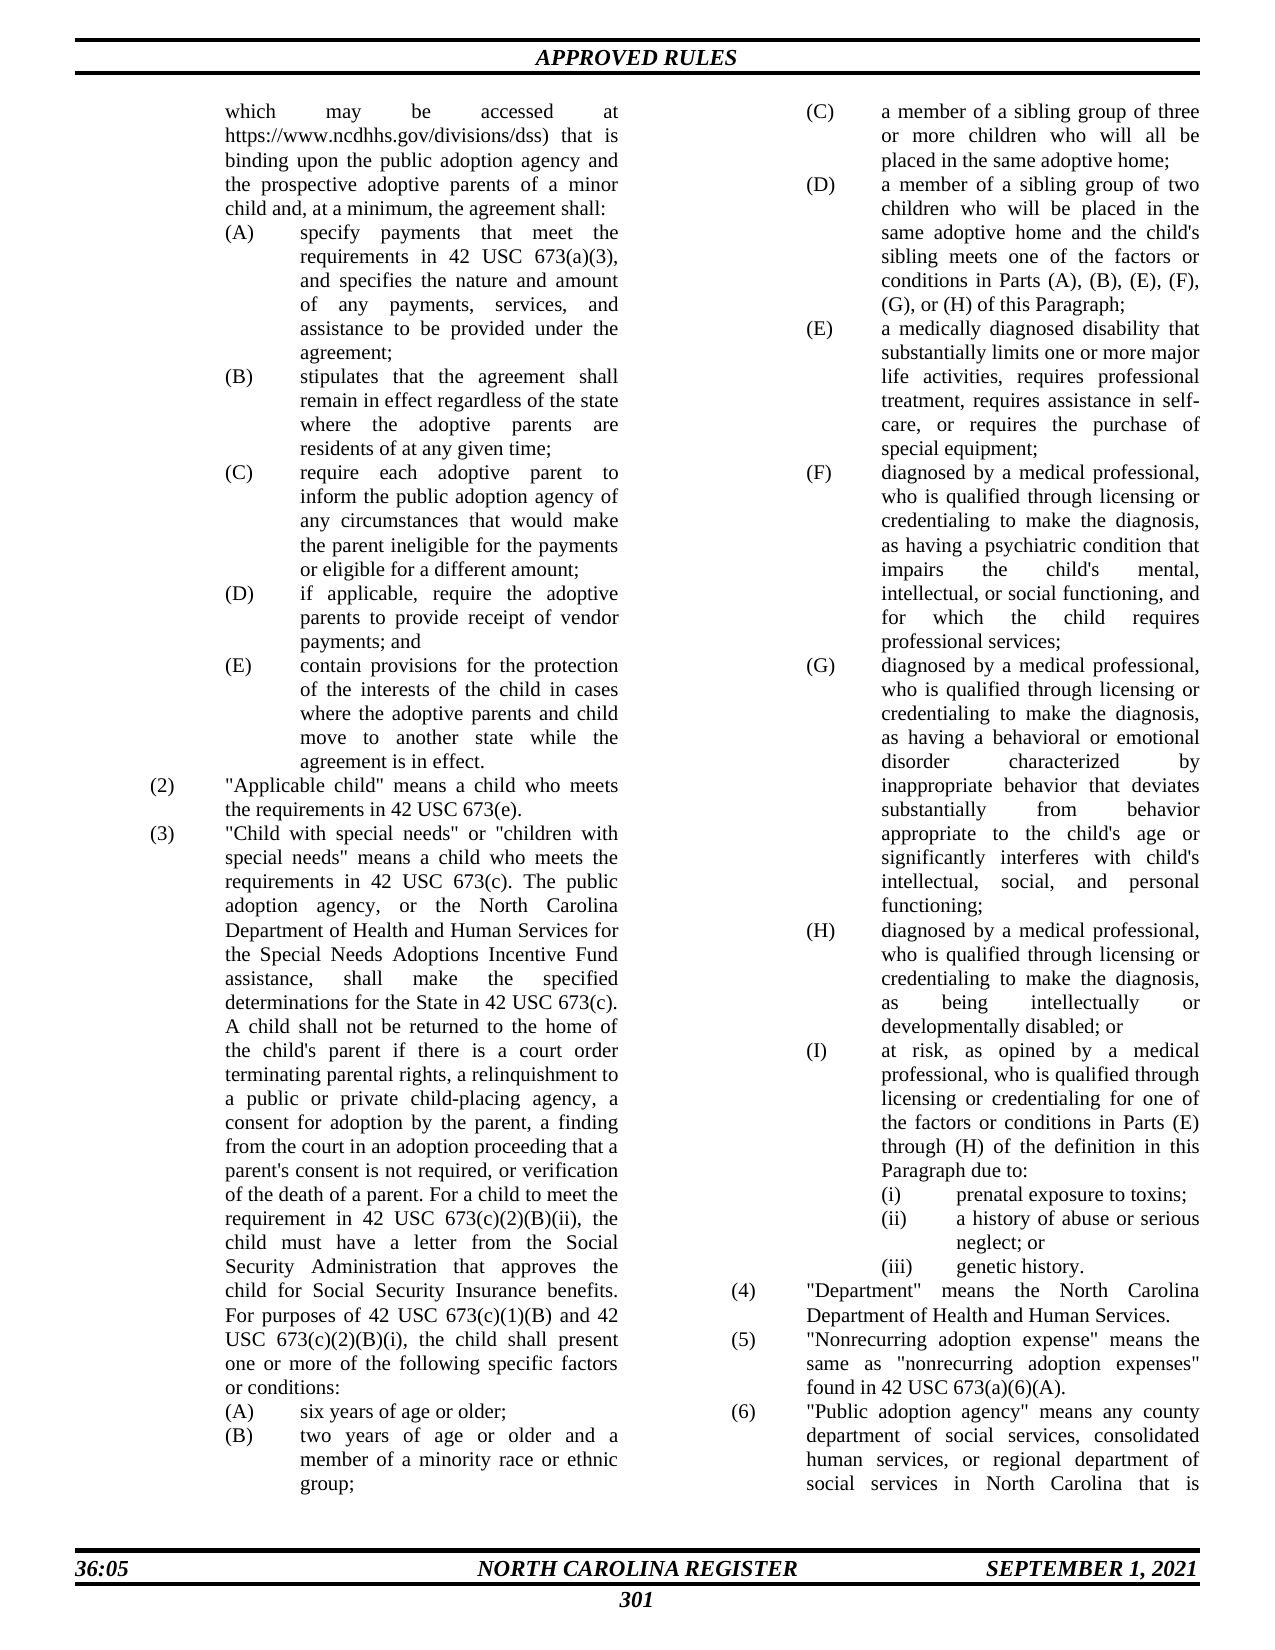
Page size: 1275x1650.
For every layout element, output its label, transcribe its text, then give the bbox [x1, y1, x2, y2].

text (G) diagnosed by a medical professional, who is qualified through licensing or credentialing to make the diagnosis, as having a behavioral or emotional disorder characterized by inappropriate behavior that deviates substantially from behavior appropriate to the child's age or significantly interferes with child's intellectual, social, and personal functioning; [806, 653, 1200, 917]
text (2) "Applicable child" means a child who meets the requirements in 42 USC 673(e). [150, 773, 619, 821]
text (3) "Child with special needs" or "children with special needs" means a child who meets the requirements in 42 USC 673(c). The public adoption agency, or the North Carolina Department of Health and Human Services for the Special Needs Adoptions Incentive Fund assistance, shall make the specified determinations for the State in 42 USC 673(c). A child shall not be returned to the home of the child's parent if there is a court order terminating parental rights, a relinquishment to a public or private child-placing agency, a consent for adoption by the parent, a finding from the court in an adoption proceeding that a parent's consent is not required, or verification of the death of a parent. For a child to meet the requirement in 42 USC 673(c)(2)(B)(ii), the child must have a letter from the Social Security Administration that approves the child for Social Security Insurance benefits. For purposes of 42 USC 673(c)(1)(B) and 42 USC 673(c)(2)(B)(i), the child shall present one or more of the following specific factors or conditions: [150, 821, 619, 1399]
text (I) at risk, as opined by a medical professional, who is qualified through licensing or credentialing for one of the factors or conditions in Parts (E) through (H) of the definition in this Paragraph due to: [806, 1038, 1200, 1182]
text (C) require each adoptive parent to inform the public adoption agency of any circumstances that would make the parent ineligible for the payments or eligible for a different amount; [225, 460, 619, 581]
text (F) diagnosed by a medical professional, who is qualified through licensing or credentialing to make the diagnosis, as having a psychiatric condition that impairs the child's mental, intellectual, or social functioning, and for which the child requires professional services; [806, 460, 1200, 653]
text (H) diagnosed by a medical professional, who is qualified through licensing or credentialing to make the diagnosis, as being intellectually or developmentally disabled; or [806, 917, 1200, 1038]
text (4) "Department" means the North Carolina Department of Health and Human Services. [731, 1278, 1200, 1327]
text (E) a medically diagnosed disability that substantially limits one or more major life activities, requires professional treatment, requires assistance in self-care, or requires the purchase of special equipment; [806, 316, 1200, 460]
text (D) if applicable, require the adoptive parents to provide receipt of vendor payments; and [225, 581, 619, 653]
text (A) specify payments that meet the requirements in 42 USC 673(a)(3), and specifies the nature and amount of any payments, services, and assistance to be provided under the agreement; [225, 220, 619, 364]
text (A) six years of age or older; [225, 1399, 619, 1423]
text (5) "Nonrecurring adoption expense" means the same as "nonrecurring adoption expenses" found in 42 USC 673(a)(6)(A). [731, 1327, 1200, 1399]
text (B) two years of age or older and a member of a minority race or ethnic group; [225, 1423, 619, 1495]
text (iii) genetic history. [881, 1254, 1200, 1278]
text (C) a member of a sibling group of three or more children who will all be placed in the same adoptive home; [806, 99, 1200, 172]
text (ii) a history of abuse or serious neglect; or [881, 1206, 1200, 1254]
text (B) stipulates that the agreement shall remain in effect regardless of the state where the adoptive parents are residents of at any given time; [225, 364, 619, 460]
text (E) contain provisions for the protection of the interests of the child in cases where the adoptive parents and child move to another state while the agreement is in effect. [225, 653, 619, 773]
text (i) prenatal exposure to toxins; [881, 1182, 1200, 1206]
text (D) a member of a sibling group of two children who will be placed in the same adoptive home and the child's sibling meets one of the factors or conditions in Parts (A), (B), (E), (F), (G), or (H) of this Paragraph; [806, 172, 1200, 316]
